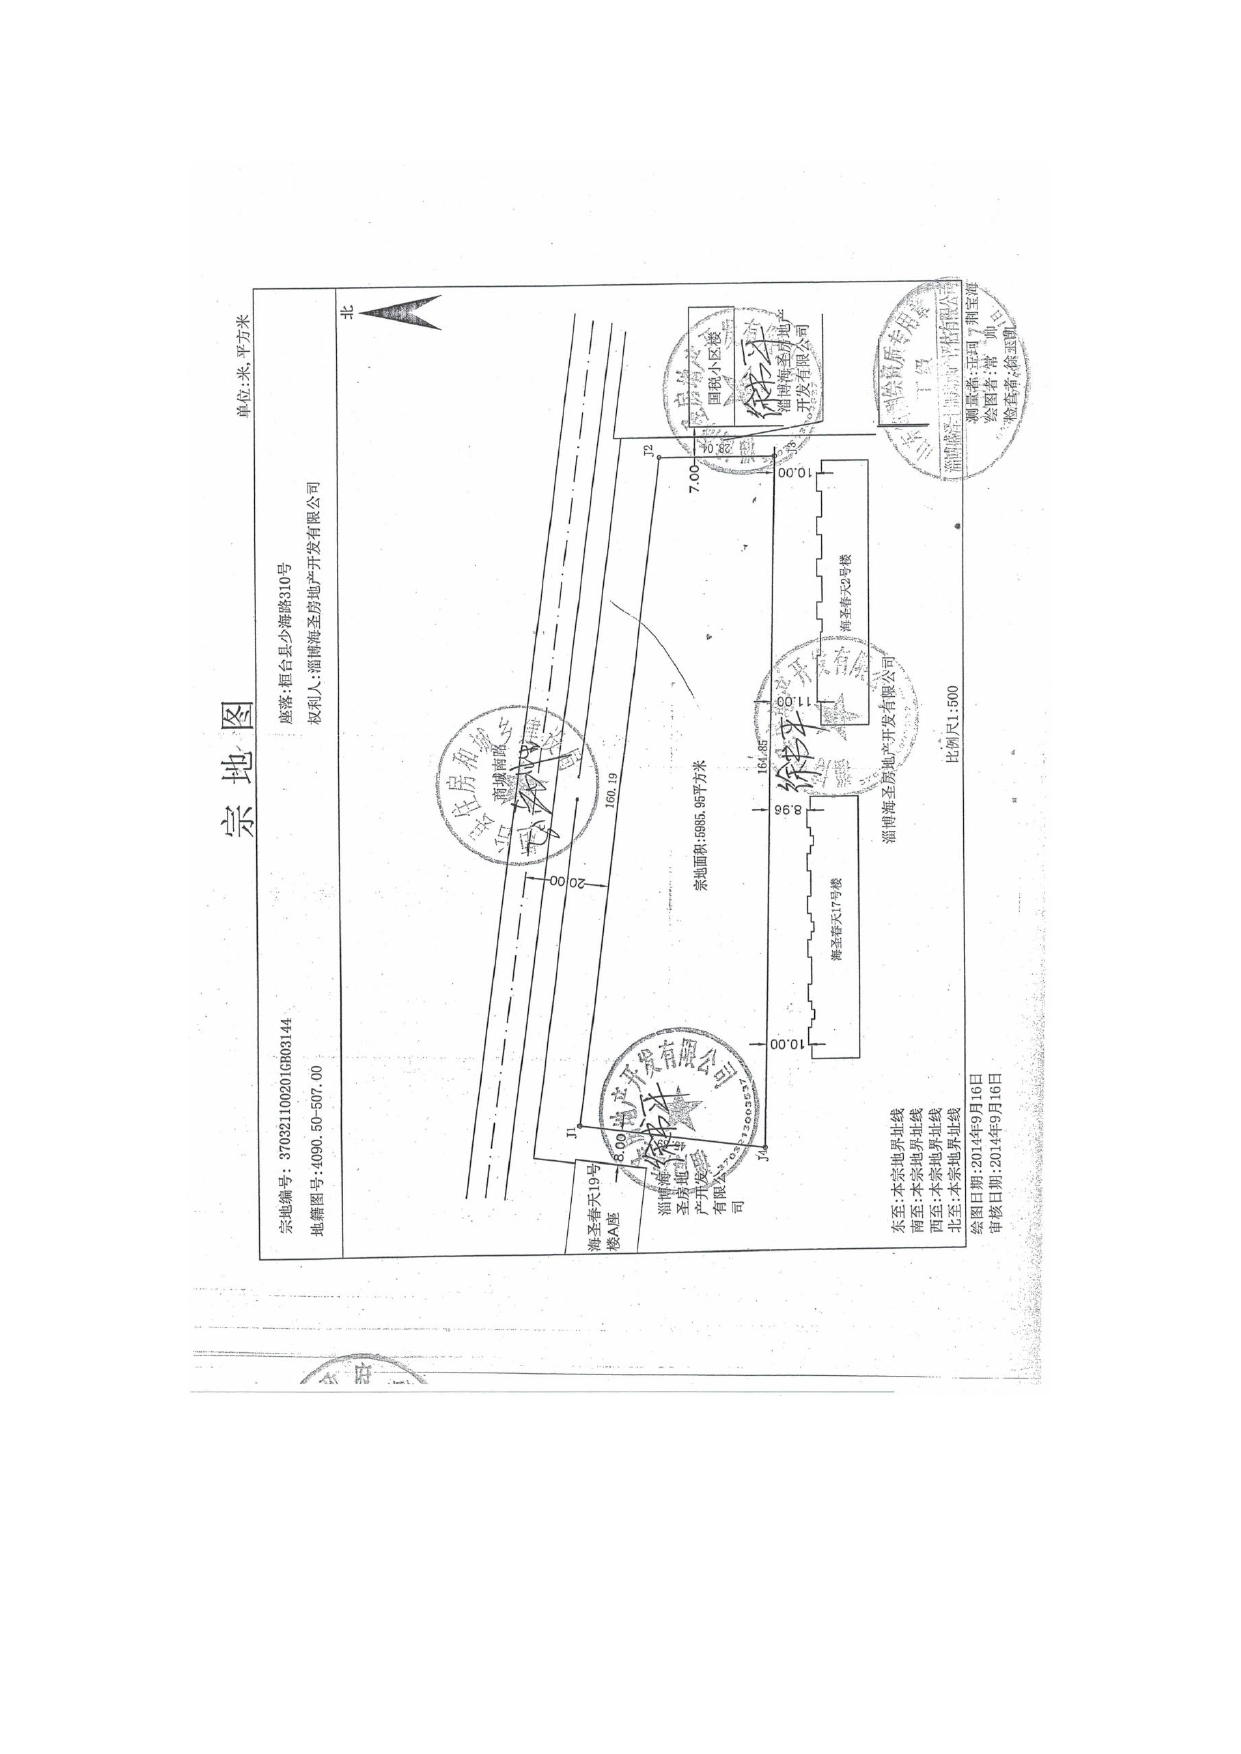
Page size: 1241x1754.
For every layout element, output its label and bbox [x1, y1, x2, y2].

picture [187, 162, 1053, 1396]
